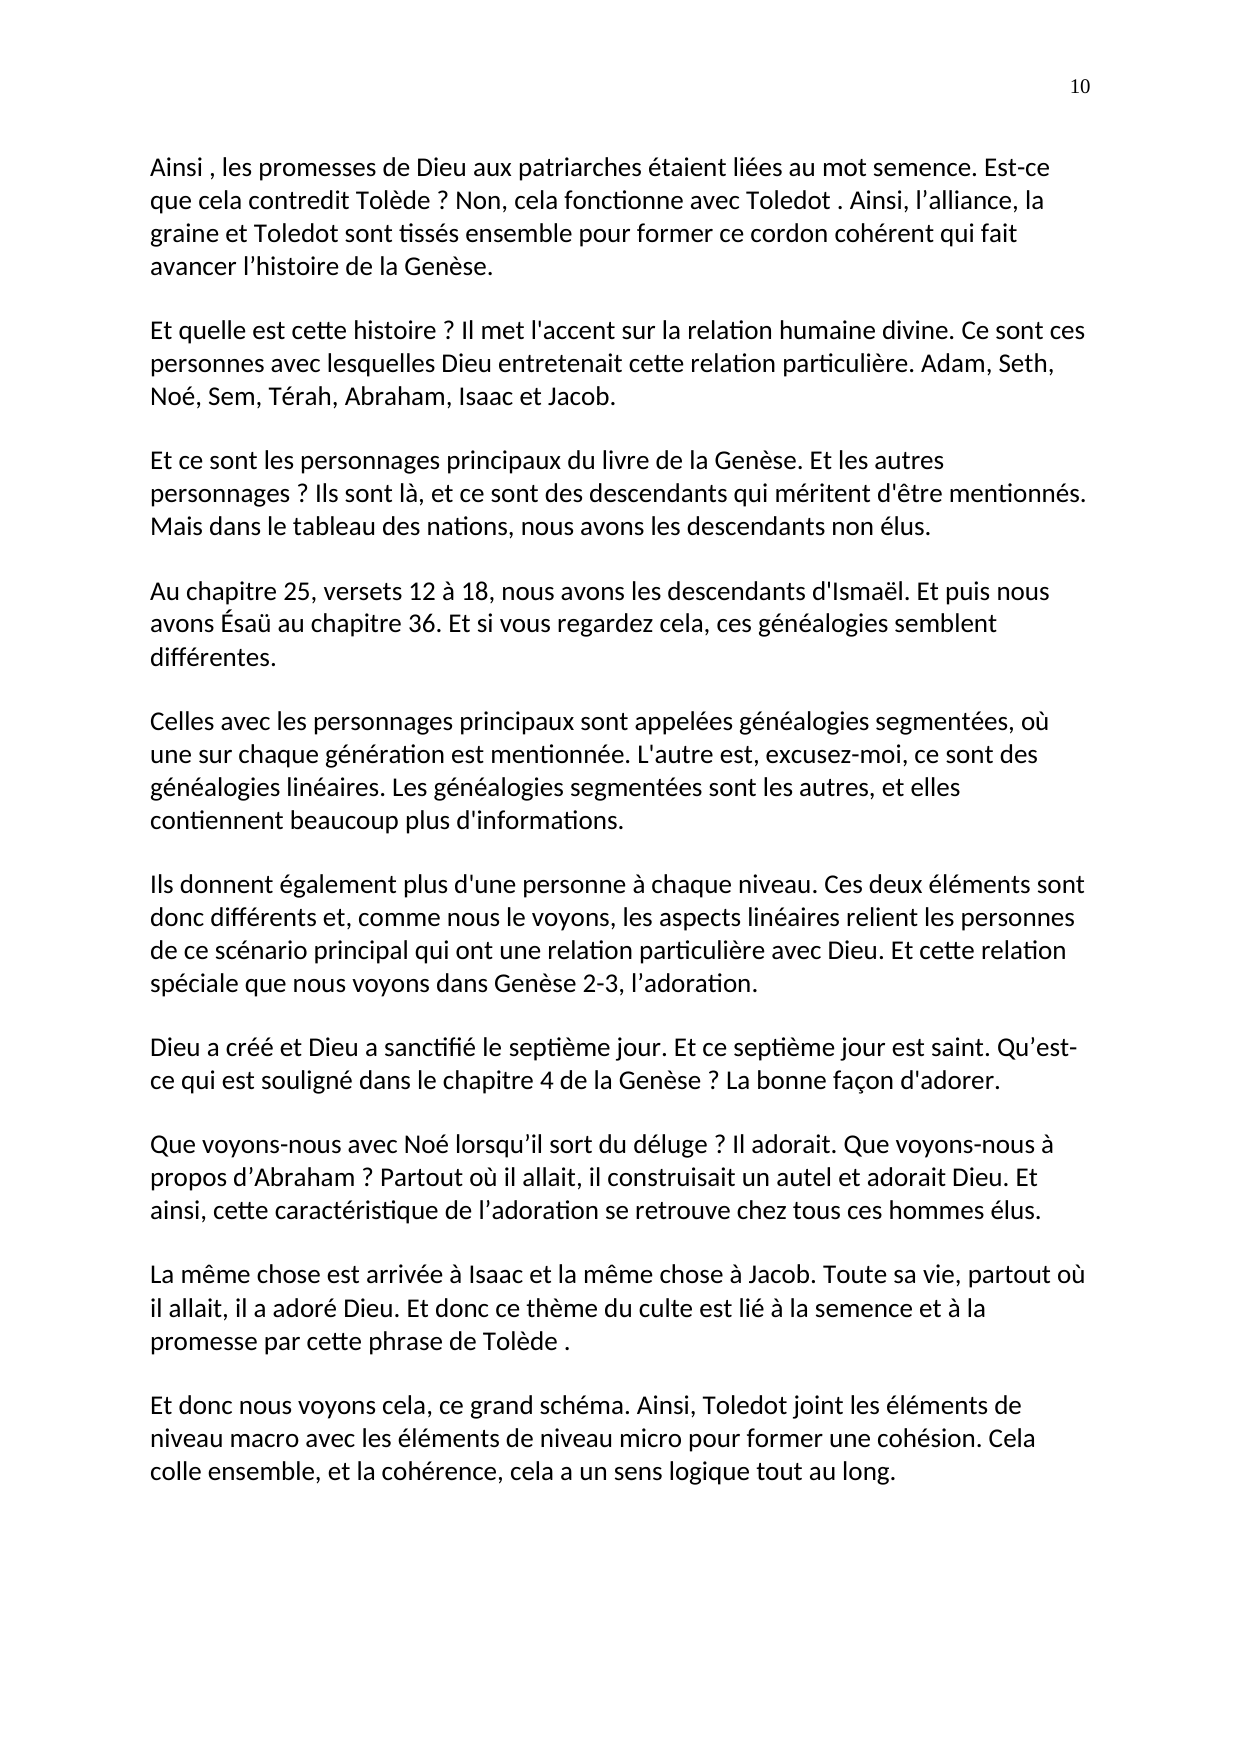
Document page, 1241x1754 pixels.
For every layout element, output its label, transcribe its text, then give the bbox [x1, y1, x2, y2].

text Et donc nous voyons cela, ce grand schéma. Ainsi, Toledot joint les éléments de niveau macro avec les éléments de niveau micro pour former une cohésion. Cela colle ensemble, et la cohérence, cela a un sens logique tout au long. [150, 1388, 1090, 1487]
text Ainsi , les promesses de Dieu aux patriarches étaient liées au mot semence. Est-ce que cela contredit Tolède ? Non, cela fonctionne avec Toledot . Ainsi, l’alliance, la graine et Toledot sont tissés ensemble pour former ce cordon cohérent qui fait avancer l’histoire de la Genèse. [150, 150, 1090, 282]
text La même chose est arrivée à Isaac et la même chose à Jacob. Toute sa vie, partout où il allait, il a adoré Dieu. Et donc ce thème du culte est lié à la semence et à la promesse par cette phrase de Tolède . [150, 1258, 1090, 1357]
text Celles avec les personnages principaux sont appelées généalogies segmentées, où une sur chaque génération est mentionnée. L'autre est, excusez-moi, ce sont des généalogies linéaires. Les généalogies segmentées sont les autres, et elles contiennent beaucoup plus d'informations. [150, 704, 1090, 836]
text Au chapitre 25, versets 12 à 18, nous avons les descendants d'Ismaël. Et puis nous avons Ésaü au chapitre 36. Et si vous regardez cela, ces généalogies semblent différentes. [150, 574, 1090, 673]
text Dieu a créé et Dieu a sanctifié le septième jour. Et ce septième jour est saint. Qu’est-ce qui est souligné dans le chapitre 4 de la Genèse ? La bonne façon d'adorer. [150, 1030, 1090, 1096]
text Ils donnent également plus d'une personne à chaque niveau. Ces deux éléments sont donc différents et, comme nous le voyons, les aspects linéaires relient les personnes de ce scénario principal qui ont une relation particulière avec Dieu. Et cette relation spéciale que nous voyons dans Genèse 2-3, l’adoration. [150, 867, 1090, 999]
text Et quelle est cette histoire ? Il met l'accent sur la relation humaine divine. Ce sont ces personnes avec lesquelles Dieu entretenait cette relation particulière. Adam, Seth, Noé, Sem, Térah, Abraham, Isaac et Jacob. [150, 313, 1090, 412]
text Que voyons-nous avec Noé lorsqu’il sort du déluge ? Il adorait. Que voyons-nous à propos d’Abraham ? Partout où il allait, il construisait un autel et adorait Dieu. Et ainsi, cette caractéristique de l’adoration se retrouve chez tous ces hommes élus. [150, 1127, 1090, 1227]
text Et ce sont les personnages principaux du livre de la Genèse. Et les autres personnages ? Ils sont là, et ce sont des descendants qui méritent d'être mentionnés. Mais dans le tableau des nations, nous avons les descendants non élus. [150, 443, 1090, 542]
